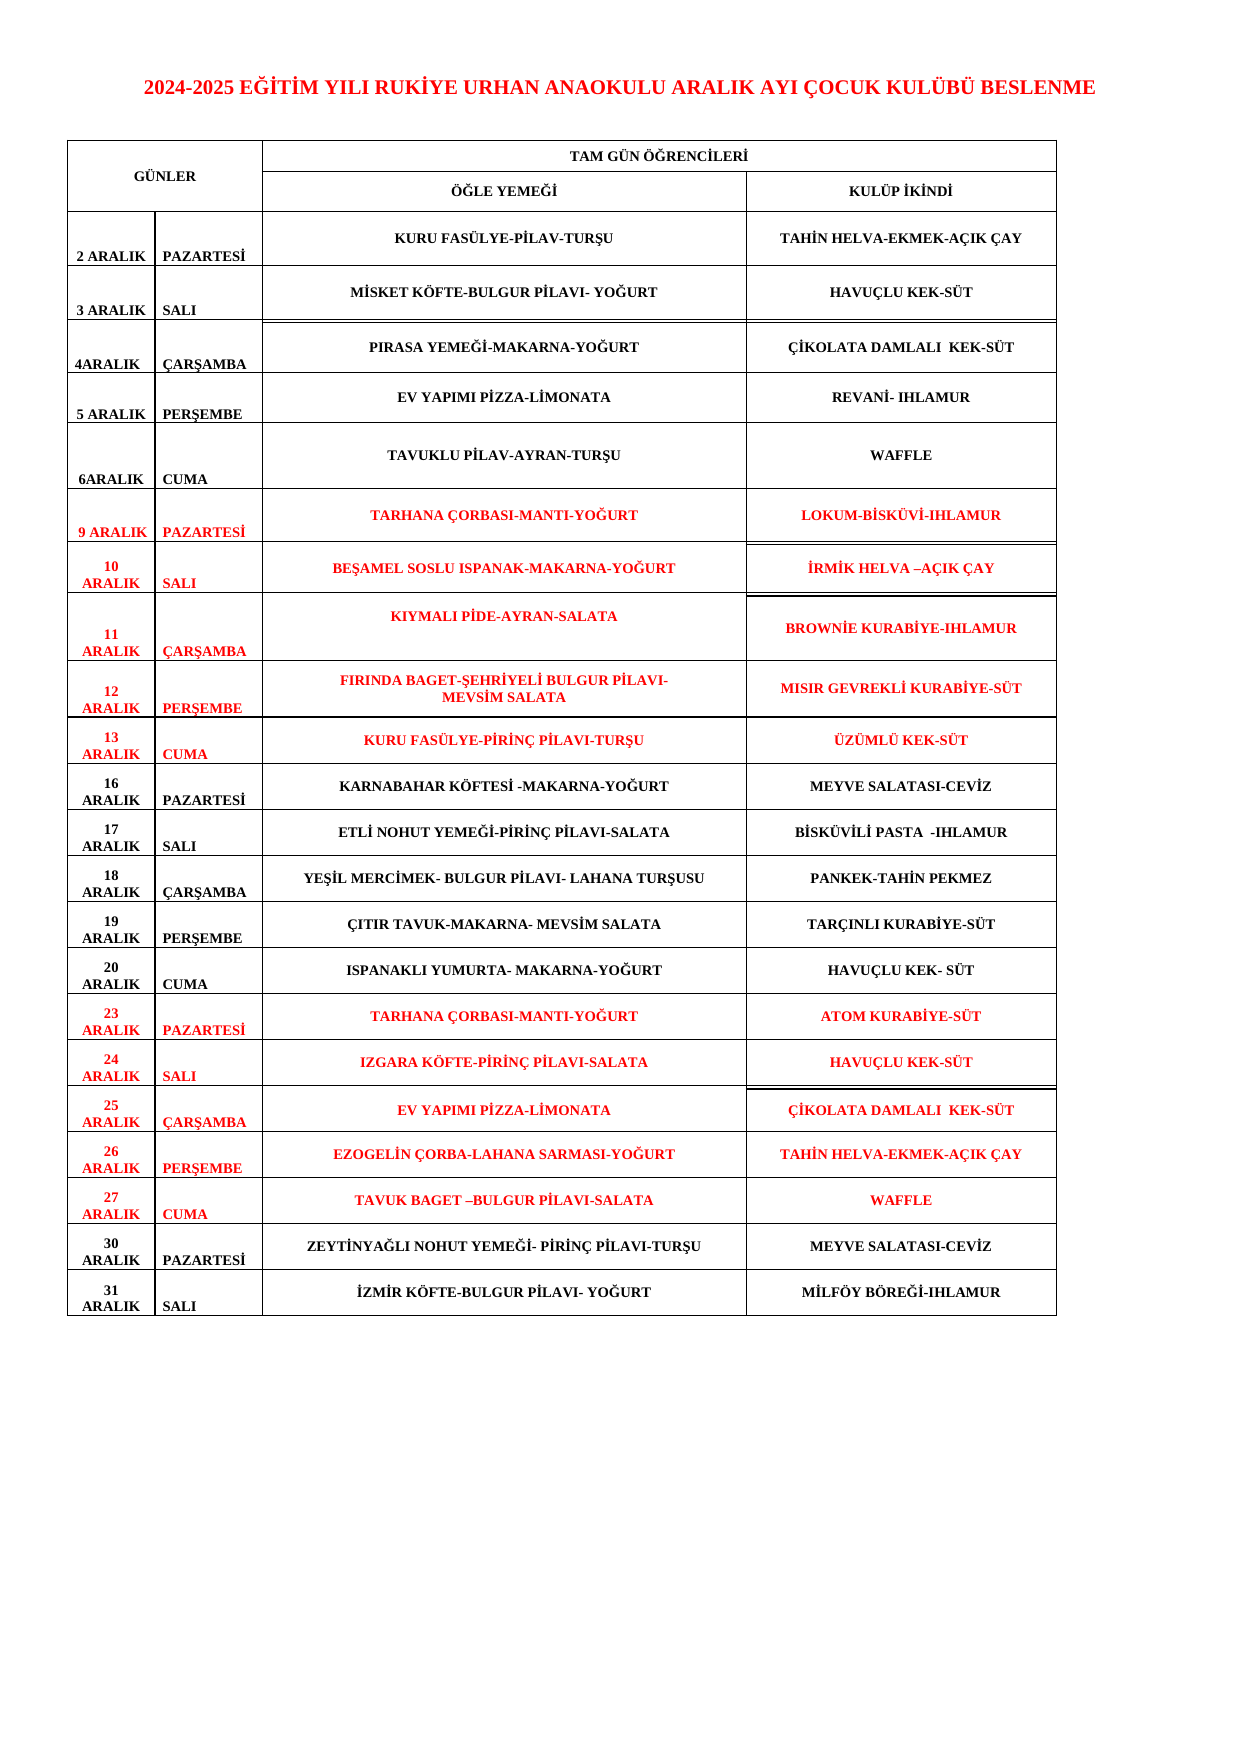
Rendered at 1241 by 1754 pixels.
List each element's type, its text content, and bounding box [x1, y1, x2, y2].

table_cell EV YAPIMI PİZZA-LİMONATA [263, 373, 746, 422]
table_header GÜNLER [68, 141, 262, 211]
table_cell PAZARTESİ [156, 994, 262, 1039]
table_cell KULÜP İKİNDİ [747, 172, 1056, 211]
table_cell 10 ARALIK [68, 542, 154, 592]
table_cell ÇİKOLATA DAMLALI KEK-SÜT [747, 323, 1056, 372]
table_cell ISPANAKLI YUMURTA- MAKARNA-YOĞURT [263, 948, 746, 993]
table_cell 24 ARALIK [68, 1040, 154, 1085]
table_cell SALI [156, 542, 262, 592]
table_cell TARÇINLI KURABİYE-SÜT [747, 902, 1056, 947]
table_header TAM GÜN ÖĞRENCİLERİ [263, 141, 1056, 171]
table_cell BEŞAMEL SOSLU ISPANAK-MAKARNA-YOĞURT [263, 542, 746, 592]
table_cell TAVUKLU PİLAV-AYRAN-TURŞU [263, 423, 746, 488]
table_cell PAZARTESİ [156, 1224, 262, 1269]
table_cell HAVUÇLU KEK- SÜT [747, 948, 1056, 993]
table_cell 19 ARALIK [68, 902, 154, 947]
table_cell CUMA [156, 1178, 262, 1223]
table_cell CUMA [156, 718, 262, 762]
table_cell 16 ARALIK [68, 764, 154, 808]
table_cell ÇİKOLATA DAMLALI KEK-SÜT [747, 1090, 1056, 1131]
table_cell MİSKET KÖFTE-BULGUR PİLAVI- YOĞURT [263, 266, 746, 318]
table_cell PERŞEMBE [156, 373, 262, 422]
table_cell FIRINDA BAGET-ŞEHRİYELİ BULGUR PİLAVI- MEVSİM SALATA [263, 661, 746, 716]
table_cell EZOGELİN ÇORBA-LAHANA SARMASI-YOĞURT [263, 1132, 746, 1177]
table_cell MİLFÖY BÖREĞİ-IHLAMUR [747, 1270, 1056, 1315]
table_cell ÇITIR TAVUK-MAKARNA- MEVSİM SALATA [263, 902, 746, 947]
table_cell IZGARA KÖFTE-PİRİNÇ PİLAVI-SALATA [263, 1040, 746, 1085]
table_cell ÜZÜMLÜ KEK-SÜT [747, 718, 1056, 762]
table_cell 6ARALIK [68, 423, 154, 488]
table_cell İZMİR KÖFTE-BULGUR PİLAVI- YOĞURT [263, 1270, 746, 1315]
table_cell TARHANA ÇORBASI-MANTI-YOĞURT [263, 994, 746, 1039]
table_cell KIYMALI PİDE-AYRAN-SALATA [263, 593, 746, 660]
table_cell 17 ARALIK [68, 810, 154, 854]
table_cell WAFFLE [747, 1178, 1056, 1223]
table_cell PERŞEMBE [156, 902, 262, 947]
table_cell 20 ARALIK [68, 948, 154, 993]
table_cell CUMA [156, 423, 262, 488]
table_cell PANKEK-TAHİN PEKMEZ [747, 856, 1056, 901]
table_cell İRMİK HELVA –AÇIK ÇAY [747, 545, 1056, 592]
table_cell REVANİ- IHLAMUR [747, 373, 1056, 422]
table_cell 27 ARALIK [68, 1178, 154, 1223]
table_cell PAZARTESİ [156, 212, 262, 265]
table_cell ÖĞLE YEMEĞİ [263, 172, 746, 211]
table_cell LOKUM-BİSKÜVİ-IHLAMUR [747, 489, 1056, 541]
table_cell CUMA [156, 948, 262, 993]
table_cell 11 ARALIK [68, 593, 154, 660]
table_cell SALI [156, 810, 262, 854]
table_cell MISIR GEVREKLİ KURABİYE-SÜT [747, 661, 1056, 716]
table_cell HAVUÇLU KEK-SÜT [747, 266, 1056, 318]
table_cell ÇARŞAMBA [156, 1086, 262, 1131]
table_cell TAHİN HELVA-EKMEK-AÇIK ÇAY [747, 212, 1056, 265]
table_cell KARNABAHAR KÖFTESİ -MAKARNA-YOĞURT [263, 764, 746, 808]
table_cell TAHİN HELVA-EKMEK-AÇIK ÇAY [747, 1132, 1056, 1177]
table_cell 26 ARALIK [68, 1132, 154, 1177]
table_cell 4ARALIK [68, 320, 154, 372]
table_cell WAFFLE [747, 423, 1056, 488]
table_cell BİSKÜVİLİ PASTA -IHLAMUR [747, 810, 1056, 854]
text 2024-2025 EĞİTİM YILI RUKİYE URHAN ANAOKULU ARALIK AYI ÇOCUK KULÜBÜ BESLENME [75, 75, 1165, 99]
table_cell SALI [156, 1270, 262, 1315]
table_cell ATOM KURABİYE-SÜT [747, 994, 1056, 1039]
table_cell BROWNİE KURABİYE-IHLAMUR [747, 597, 1056, 660]
table_cell ÇARŞAMBA [156, 320, 262, 372]
table_cell 31 ARALIK [68, 1270, 154, 1315]
table_cell ETLİ NOHUT YEMEĞİ-PİRİNÇ PİLAVI-SALATA [263, 810, 746, 854]
table_cell KURU FASÜLYE-PİLAV-TURŞU [263, 212, 746, 265]
table_cell 5 ARALIK [68, 373, 154, 422]
table_cell SALI [156, 266, 262, 318]
table_cell ÇARŞAMBA [156, 593, 262, 660]
table_cell PERŞEMBE [156, 661, 262, 716]
table_cell 12 ARALIK [68, 661, 154, 716]
table_cell ÇARŞAMBA [156, 856, 262, 901]
table_cell YEŞİL MERCİMEK- BULGUR PİLAVI- LAHANA TURŞUSU [263, 856, 746, 901]
table_cell TARHANA ÇORBASI-MANTI-YOĞURT [263, 489, 746, 541]
table_cell PAZARTESİ [156, 489, 262, 541]
table_cell MEYVE SALATASI-CEVİZ [747, 1224, 1056, 1269]
table_cell SALI [156, 1040, 262, 1085]
table_cell 3 ARALIK [68, 266, 154, 318]
table_cell PIRASA YEMEĞİ-MAKARNA-YOĞURT [263, 323, 746, 372]
table_cell 18 ARALIK [68, 856, 154, 901]
table_cell 23 ARALIK [68, 994, 154, 1039]
table_cell 30 ARALIK [68, 1224, 154, 1269]
table_cell 9 ARALIK [68, 489, 154, 541]
table_cell TAVUK BAGET –BULGUR PİLAVI-SALATA [263, 1178, 746, 1223]
table_cell KURU FASÜLYE-PİRİNÇ PİLAVI-TURŞU [263, 718, 746, 762]
table_cell MEYVE SALATASI-CEVİZ [747, 764, 1056, 808]
table_cell PAZARTESİ [156, 764, 262, 808]
table_cell EV YAPIMI PİZZA-LİMONATA [263, 1086, 746, 1131]
table_cell HAVUÇLU KEK-SÜT [747, 1040, 1056, 1085]
table_cell 25 ARALIK [68, 1086, 154, 1131]
table_cell PERŞEMBE [156, 1132, 262, 1177]
table_cell 2 ARALIK [68, 212, 154, 265]
table_cell ZEYTİNYAĞLI NOHUT YEMEĞİ- PİRİNÇ PİLAVI-TURŞU [263, 1224, 746, 1269]
table_cell 13 ARALIK [68, 718, 154, 762]
